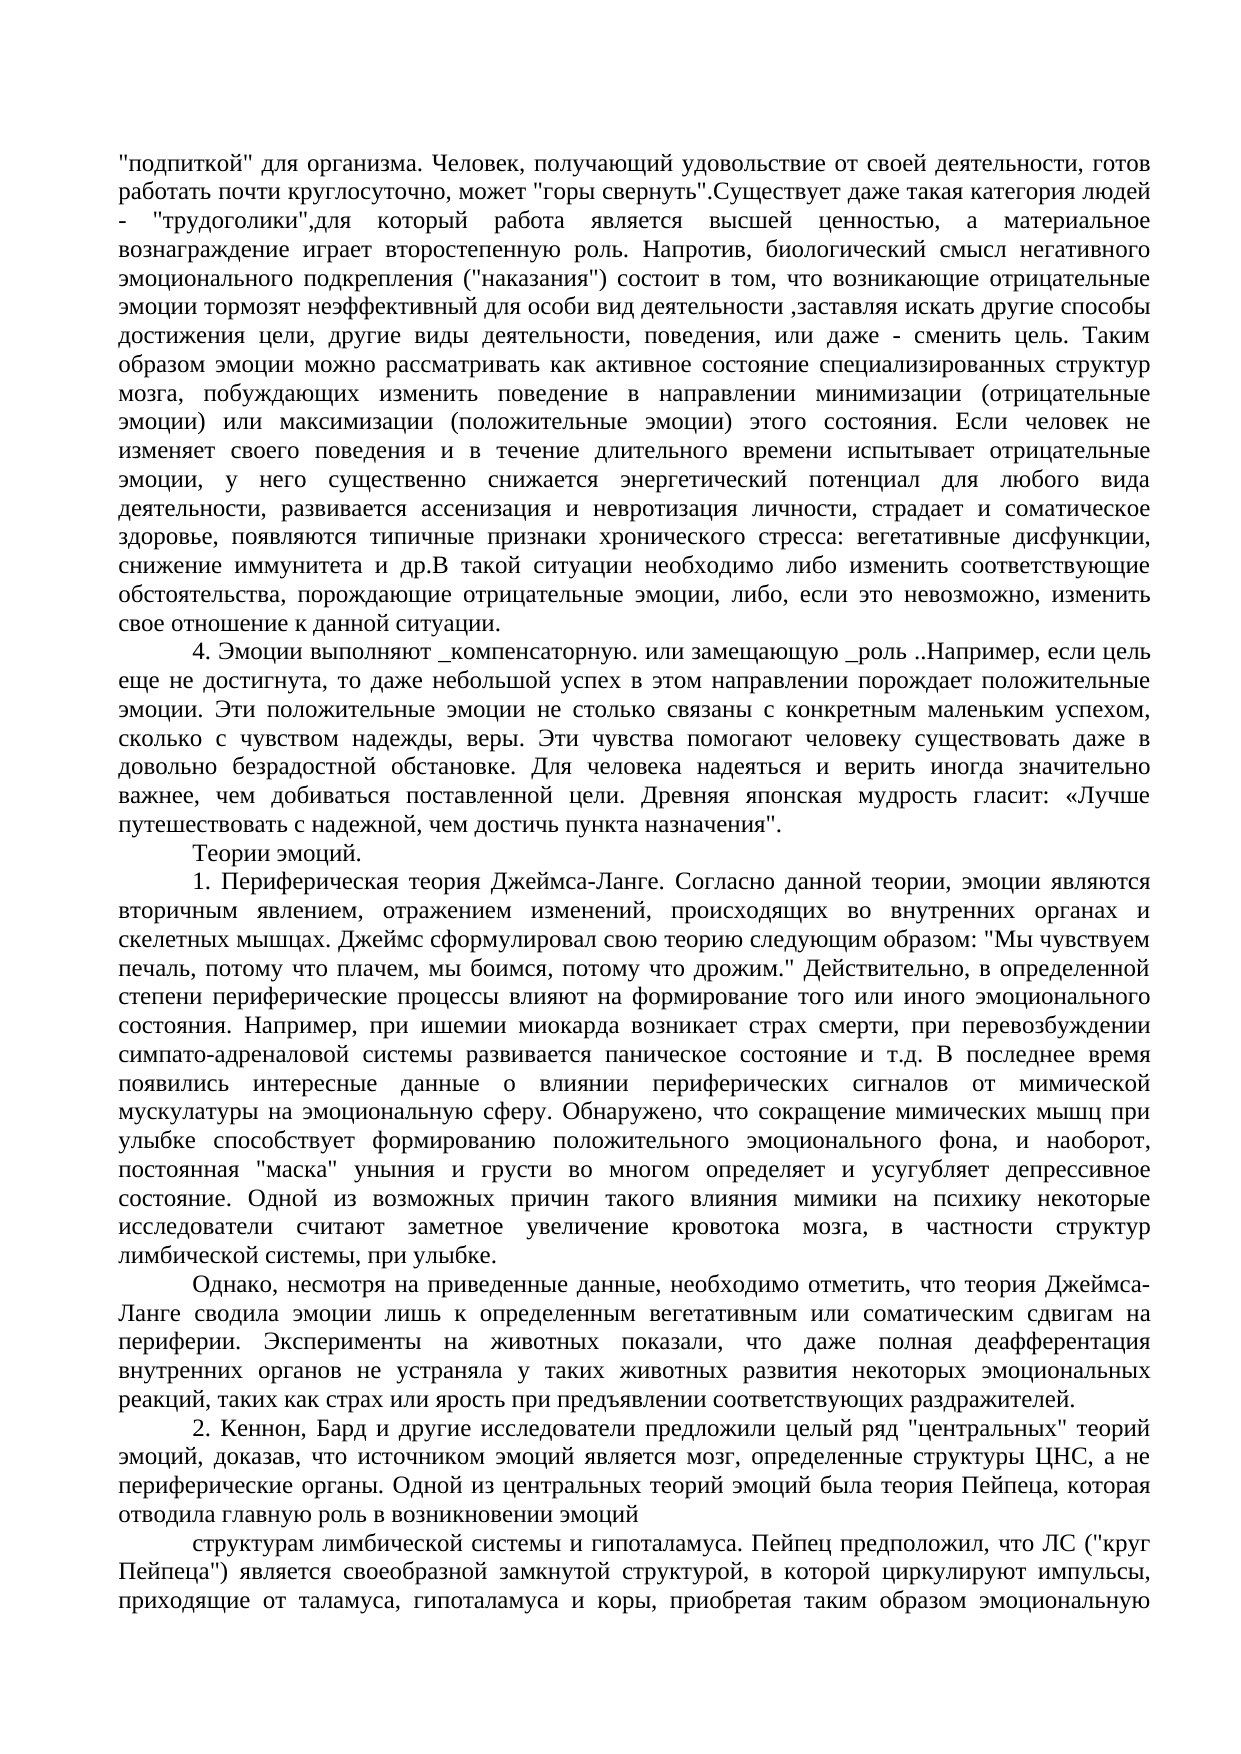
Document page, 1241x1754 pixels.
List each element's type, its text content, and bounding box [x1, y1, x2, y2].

text Однако, несмотря на приведенные данные, необходимо отметить, что теория Джеймса-Ланге сводила эмоции лишь к определенным вегетативным или соматическим сдвигам на периферии. Эксперименты на животных показали, что даже полная деафферентация внутренних органов не устраняла у таких животных развития некоторых эмоциональных реакций, таких как страх или ярость при предъявлении соответствующих раздражителей. [118, 1269, 1152, 1413]
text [118, 1528, 1152, 1614]
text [118, 148, 1152, 636]
text 1. Периферическая теория Джеймса-Ланге. Согласно данной теории, эмоции являются вторичным явлением, отражением изменений, происходящих во внутренних органах и скелетных мышцах. Джеймс сформулировал свою теорию следующим образом: "Мы чувствуем печаль, потому что плачем, мы боимся, потому что дрожим." Действительно, в определенной степени периферические процессы влияют на формирование того или иного эмоционального состояния. Например, при ишемии миокарда возникает страх смерти, при перевозбуждении симпато-адреналовой системы развивается паническое состояние и т.д. В последнее время появились интересные данные о влиянии периферических сигналов от мимической мускулатуры на эмоциональную сферу. Обнаружено, что сокращение мимических мышц при улыбке способствует формированию положительного эмоционального фона, и наоборот, постоянная "маска" уныния и грусти во многом определяет и усугубляет депрессивное состояние. Одной из возможных причин такого влияния мимики на психику некоторые исследователи считают заметное увеличение кровотока мозга, в частности структур лимбической системы, при улыбке. [118, 866, 1152, 1269]
text Теории эмоций. [118, 838, 1152, 866]
text 4. Эмоции выполняют _компенсаторную. или замещающую _роль ..Например, если цель еще не достигнута, то даже небольшой успех в этом направлении порождает положительные эмоции. Эти положительные эмоции не столько связаны с конкретным маленьким успехом, сколько с чувством надежды, веры. Эти чувства помогают человеку существовать даже в довольно безрадостной обстановке. Для человека надеяться и верить иногда значительно важнее, чем добиваться поставленной цели. Древняя японская мудрость гласит: «Лучше путешествовать с надежной, чем достичь пункта назначения". [118, 636, 1152, 838]
text 2. Кеннон, Бард и другие исследователи предложили целый ряд "центральных" теорий эмоций, доказав, что источником эмоций является мозг, определенные структуры ЦНС, а не периферические органы. Одной из центральных теорий эмоций была теория Пейпеца, которая отводила главную роль в возникновении эмоций [118, 1413, 1152, 1528]
